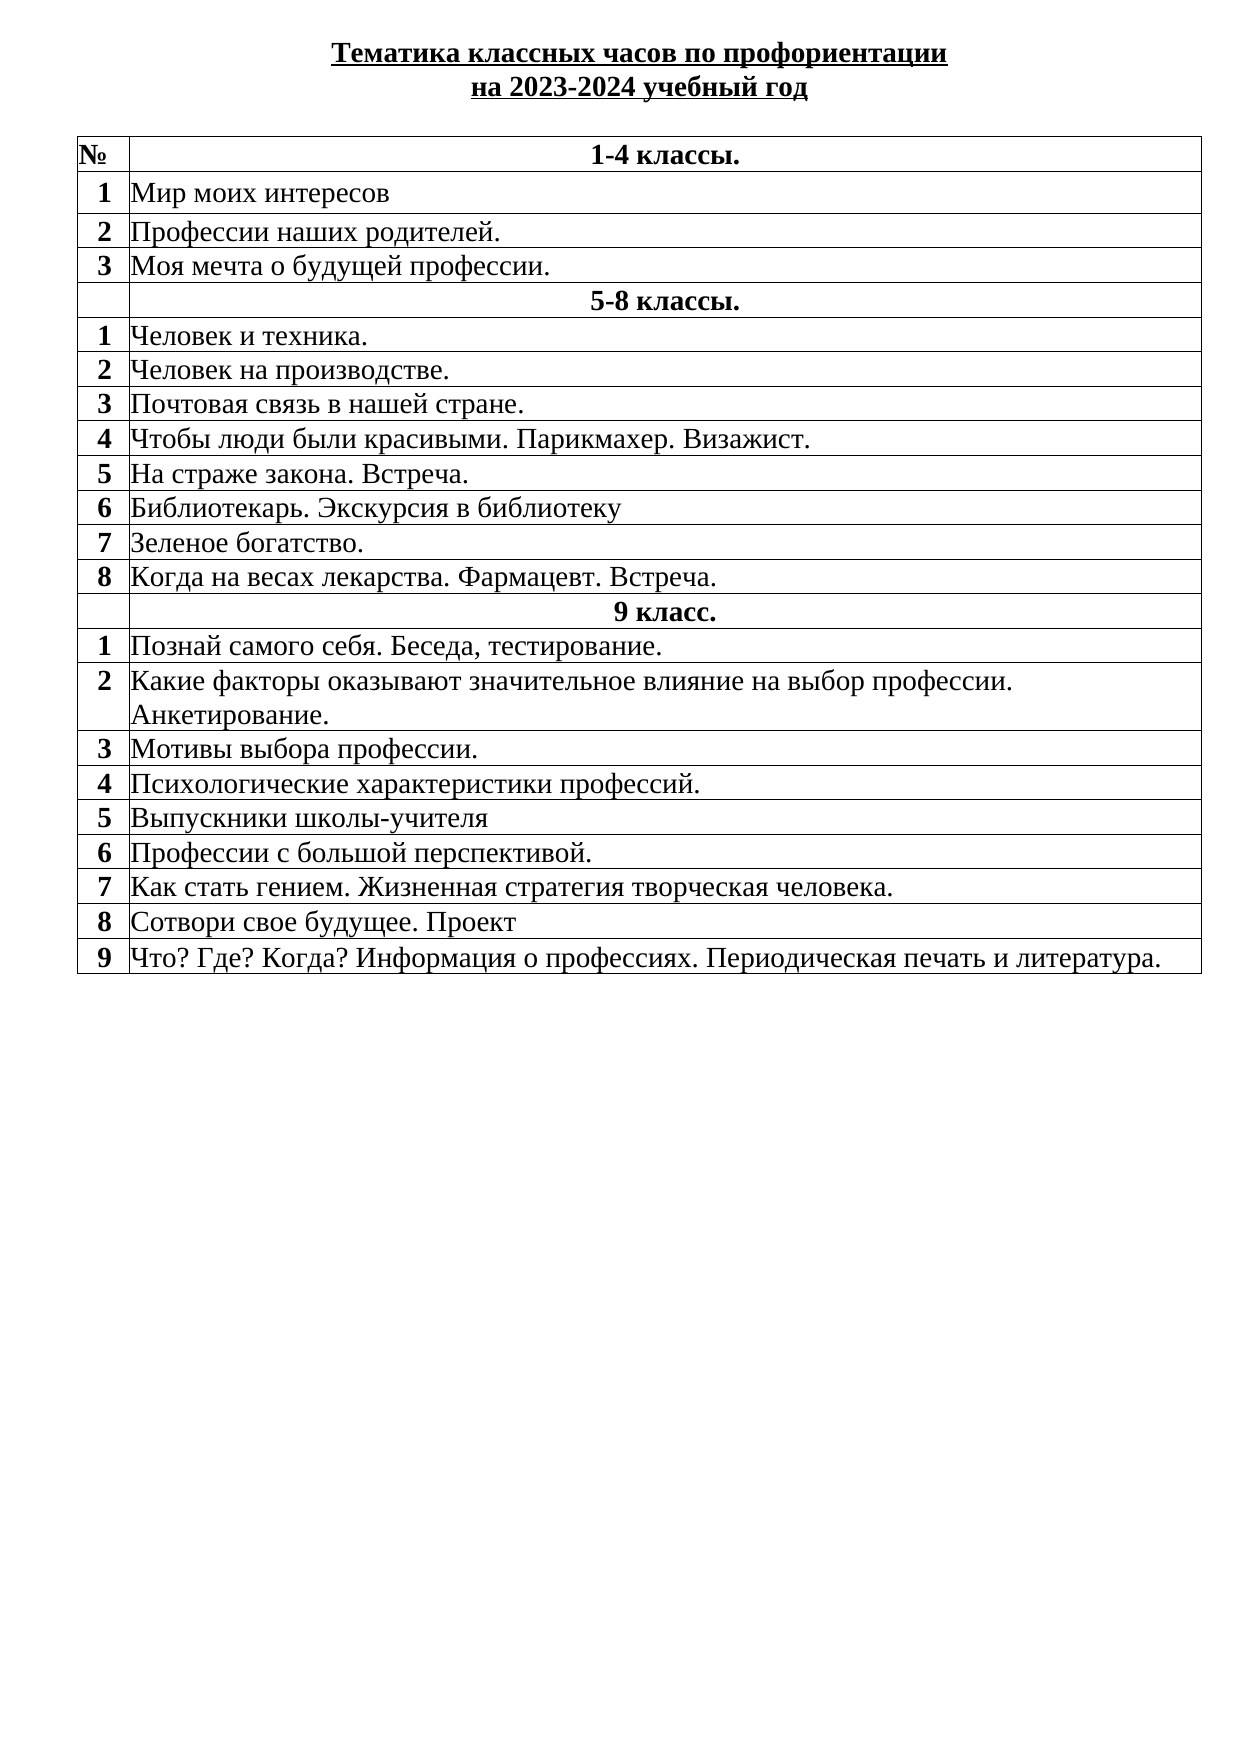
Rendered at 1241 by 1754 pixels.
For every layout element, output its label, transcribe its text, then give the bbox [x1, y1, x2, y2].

table_cell На страже закона. Встреча. [130, 456, 1201, 489]
table_cell Что? Где? Когда? Информация о профессиях. Периодическая печать и литература. [130, 939, 1201, 973]
table_cell 3 [78, 731, 129, 765]
table_cell Какие факторы оказывают значительное влияние на выбор профессии. Анкетирование. [130, 663, 1201, 730]
table_cell 5-8 классы. [130, 283, 1201, 317]
table_cell Чтобы люди были красивыми. Парикмахер. Визажист. [130, 421, 1201, 454]
table_cell 4 [78, 766, 129, 799]
table_cell 2 [78, 214, 129, 247]
table_cell 5 [78, 456, 129, 489]
table_cell Выпускники школы-учителя [130, 800, 1201, 834]
table_cell 7 [78, 525, 129, 558]
table_cell 7 [78, 869, 129, 903]
table_cell Библиотекарь. Экскурсия в библиотеку [130, 491, 1201, 524]
table_cell Сотвори свое будущее. Проект [130, 904, 1201, 938]
table_cell 3 [78, 248, 129, 282]
table_cell Человек на производстве. [130, 352, 1201, 386]
table_cell 2 [78, 352, 129, 386]
table_cell 6 [78, 491, 129, 524]
table_cell 1 [78, 318, 129, 351]
table_cell [78, 283, 129, 317]
table_cell 1 [78, 172, 129, 213]
table_cell [78, 594, 129, 627]
table_cell Моя мечта о будущей профессии. [130, 248, 1201, 282]
table_cell Когда на весах лекарства. Фармацевт. Встреча. [130, 560, 1201, 593]
table_cell Психологические характеристики профессий. [130, 766, 1201, 799]
table_cell Профессии с большой перспективой. [130, 835, 1201, 868]
table_cell Познай самого себя. Беседа, тестирование. [130, 629, 1201, 662]
table_cell 8 [78, 904, 129, 938]
table_header № [78, 137, 129, 171]
table_cell Человек и техника. [130, 318, 1201, 351]
table_cell 1 [78, 629, 129, 662]
table_cell 9 [78, 939, 129, 973]
table_cell Как стать гением. Жизненная стратегия творческая человека. [130, 869, 1201, 903]
table_cell Почтовая связь в нашей стране. [130, 387, 1201, 420]
table_cell 9 класс. [130, 594, 1201, 627]
table_cell Мотивы выбора профессии. [130, 731, 1201, 765]
text Тематика классных часов по профориентации на 2023-2024 учебный год [77, 35, 1201, 102]
table_cell 2 [78, 663, 129, 730]
table_header 1-4 классы. [130, 137, 1201, 171]
table_cell Зеленое богатство. [130, 525, 1201, 558]
table_cell 3 [78, 387, 129, 420]
table_cell 4 [78, 421, 129, 454]
table_cell 5 [78, 800, 129, 834]
table_cell Профессии наших родителей. [130, 214, 1201, 247]
table_cell 6 [78, 835, 129, 868]
table_cell 8 [78, 560, 129, 593]
table_cell Мир моих интересов [130, 172, 1201, 213]
